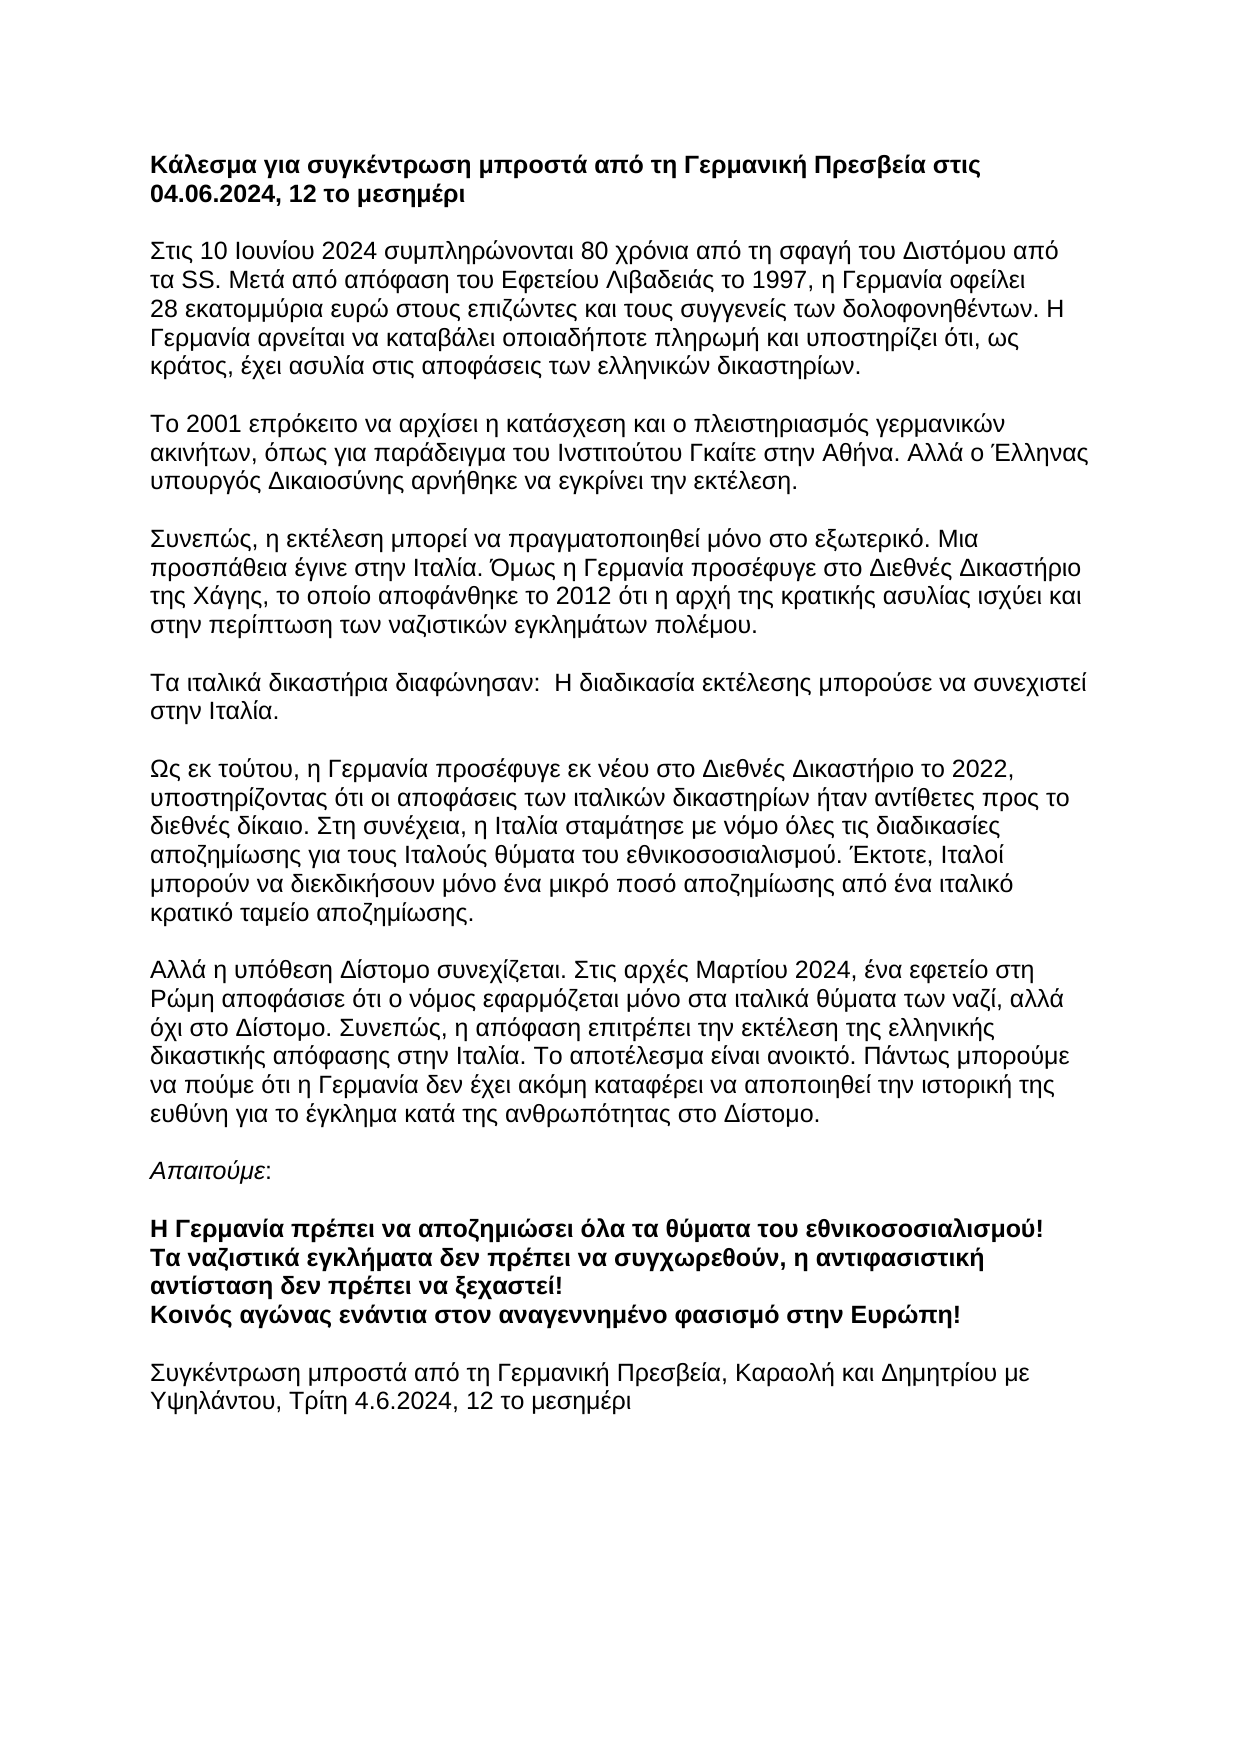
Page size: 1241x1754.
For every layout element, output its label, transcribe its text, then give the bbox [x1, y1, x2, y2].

text Απαιτούμε: [150, 1156, 1090, 1185]
text Ως εκ τούτου, η Γερμανία προσέφυγε εκ νέου στο Διεθνές Δικαστήριο το 2022, υποστηρίζοντας ότι οι αποφάσεις των ιταλικών δικαστηρίων ήταν αντίθετες προς το διεθνές δίκαιο. Στη συνέχεια, η Ιταλία σταμάτησε με νόμο όλες τις διαδικασίες αποζημίωσης για τους Ιταλούς θύματα του εθνικοσοσιαλισμού. Έκτοτε, Ιταλοί μπορούν να διεκδικήσουν μόνο ένα μικρό ποσό αποζημίωσης από ένα ιταλικό κρατικό ταμείο αποζημίωσης. [150, 754, 1090, 926]
text Αλλά η υπόθεση Δίστομο συνεχίζεται. Στις αρχές Μαρτίου 2024, ένα εφετείο στη Ρώμη αποφάσισε ότι ο νόμος εφαρμόζεται μόνο στα ιταλικά θύματα των ναζί, αλλά όχι στο Δίστομο. Συνεπώς, η απόφαση επιτρέπει την εκτέλεση της ελληνικής δικαστικής απόφασης στην Ιταλία. Το αποτέλεσμα είναι ανοικτό. Πάντως μπορούμε να πούμε ότι η Γερμανία δεν έχει ακόμη καταφέρει να αποποιηθεί την ιστορική της ευθύνη για το έγκλημα κατά της ανθρωπότητας στο Δίστομο. [150, 955, 1090, 1127]
text Τα ιταλικά δικαστήρια διαφώνησαν: Η διαδικασία εκτέλεσης μπορούσε να συνεχιστεί στην Ιταλία. [150, 667, 1090, 725]
text Κάλεσμα για συγκέντρωση μπροστά από τη Γερμανική Πρεσβεία στις 04.06.2024, 12 το μεσημέρι [150, 150, 1090, 207]
text Συγκέντρωση μπροστά από τη Γερμανική Πρεσβεία, Καραολή και Δημητρίου με Υψηλάντου, Τρίτη 4.6.2024, 12 το μεσημέρι [150, 1357, 1090, 1415]
text Τα ναζιστικά εγκλήματα δεν πρέπει να συγχωρεθούν, η αντιφασιστική αντίσταση δεν πρέπει να ξεχαστεί! [150, 1242, 1090, 1300]
text Στις 10 Ιουνίου 2024 συμπληρώνονται 80 χρόνια από τη σφαγή του Διστόμου από τα SS. Μετά από απόφαση του Εφετείου Λιβαδειάς το 1997, η Γερμανία οφείλει 28 εκατομμύρια ευρώ στους επιζώντες και τους συγγενείς των δολοφονηθέντων. Η Γερμανία αρνείται να καταβάλει οποιαδήποτε πληρωμή και υποστηρίζει ότι, ως κράτος, έχει ασυλία στις αποφάσεις των ελληνικών δικαστηρίων. [150, 236, 1090, 380]
text Το 2001 επρόκειτο να αρχίσει η κατάσχεση και ο πλειστηριασμός γερμανικών ακινήτων, όπως για παράδειγμα του Ινστιτούτου Γκαίτε στην Αθήνα. Αλλά ο Έλληνας υπουργός Δικαιοσύνης αρνήθηκε να εγκρίνει την εκτέλεση. [150, 409, 1090, 495]
text Συνεπώς, η εκτέλεση μπορεί να πραγματοποιηθεί μόνο στο εξωτερικό. Μια προσπάθεια έγινε στην Ιταλία. Όμως η Γερμανία προσέφυγε στο Διεθνές Δικαστήριο της Χάγης, το οποίο αποφάνθηκε το 2012 ότι η αρχή της κρατικής ασυλίας ισχύει και στην περίπτωση των ναζιστικών εγκλημάτων πολέμου. [150, 524, 1090, 639]
text Κοινός αγώνας ενάντια στον αναγεννημένο φασισμό στην Ευρώπη! [150, 1300, 1090, 1329]
text Η Γερμανία πρέπει να αποζημιώσει όλα τα θύματα του εθνικοσοσιαλισμού! [150, 1214, 1090, 1242]
